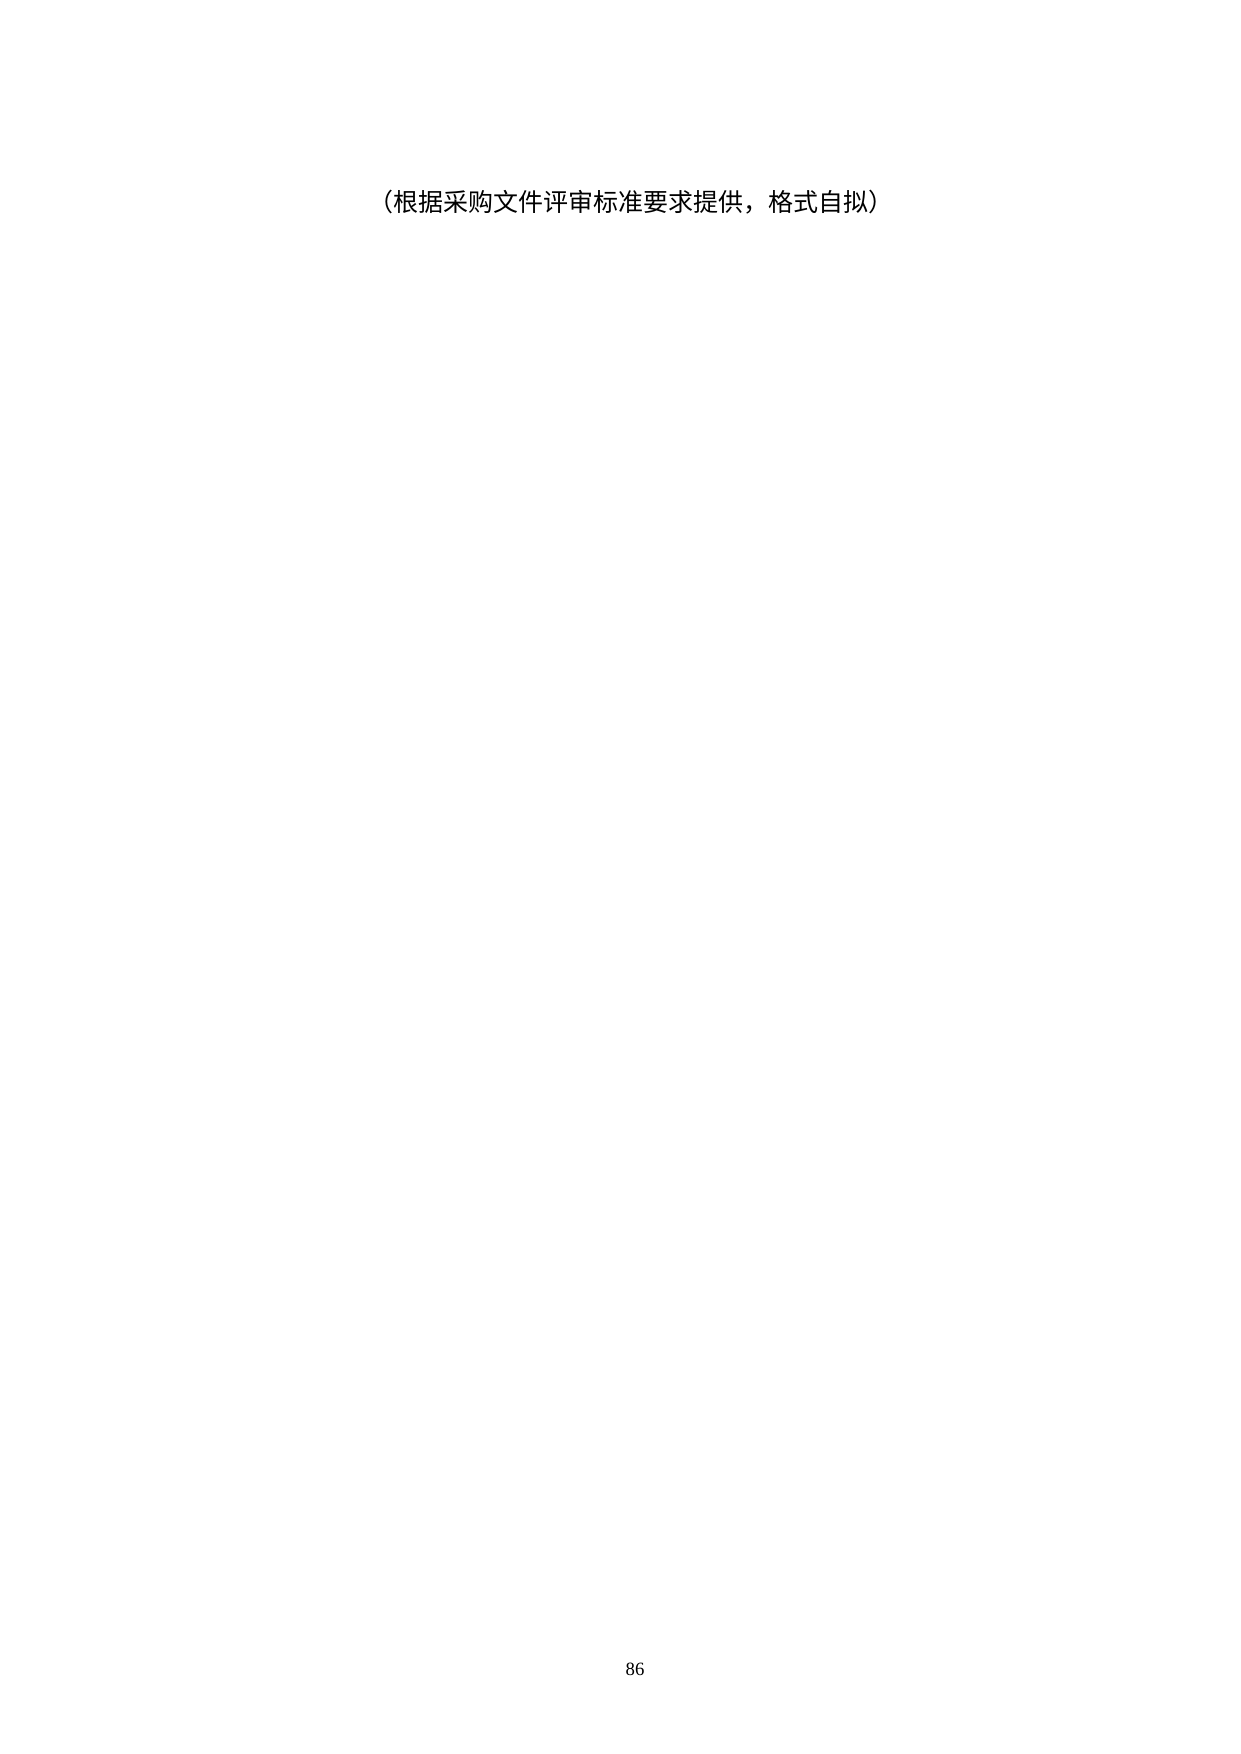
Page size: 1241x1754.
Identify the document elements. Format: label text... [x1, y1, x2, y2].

text （根据采购文件评审标准要求提供，格式自拟） [118, 181, 1152, 219]
